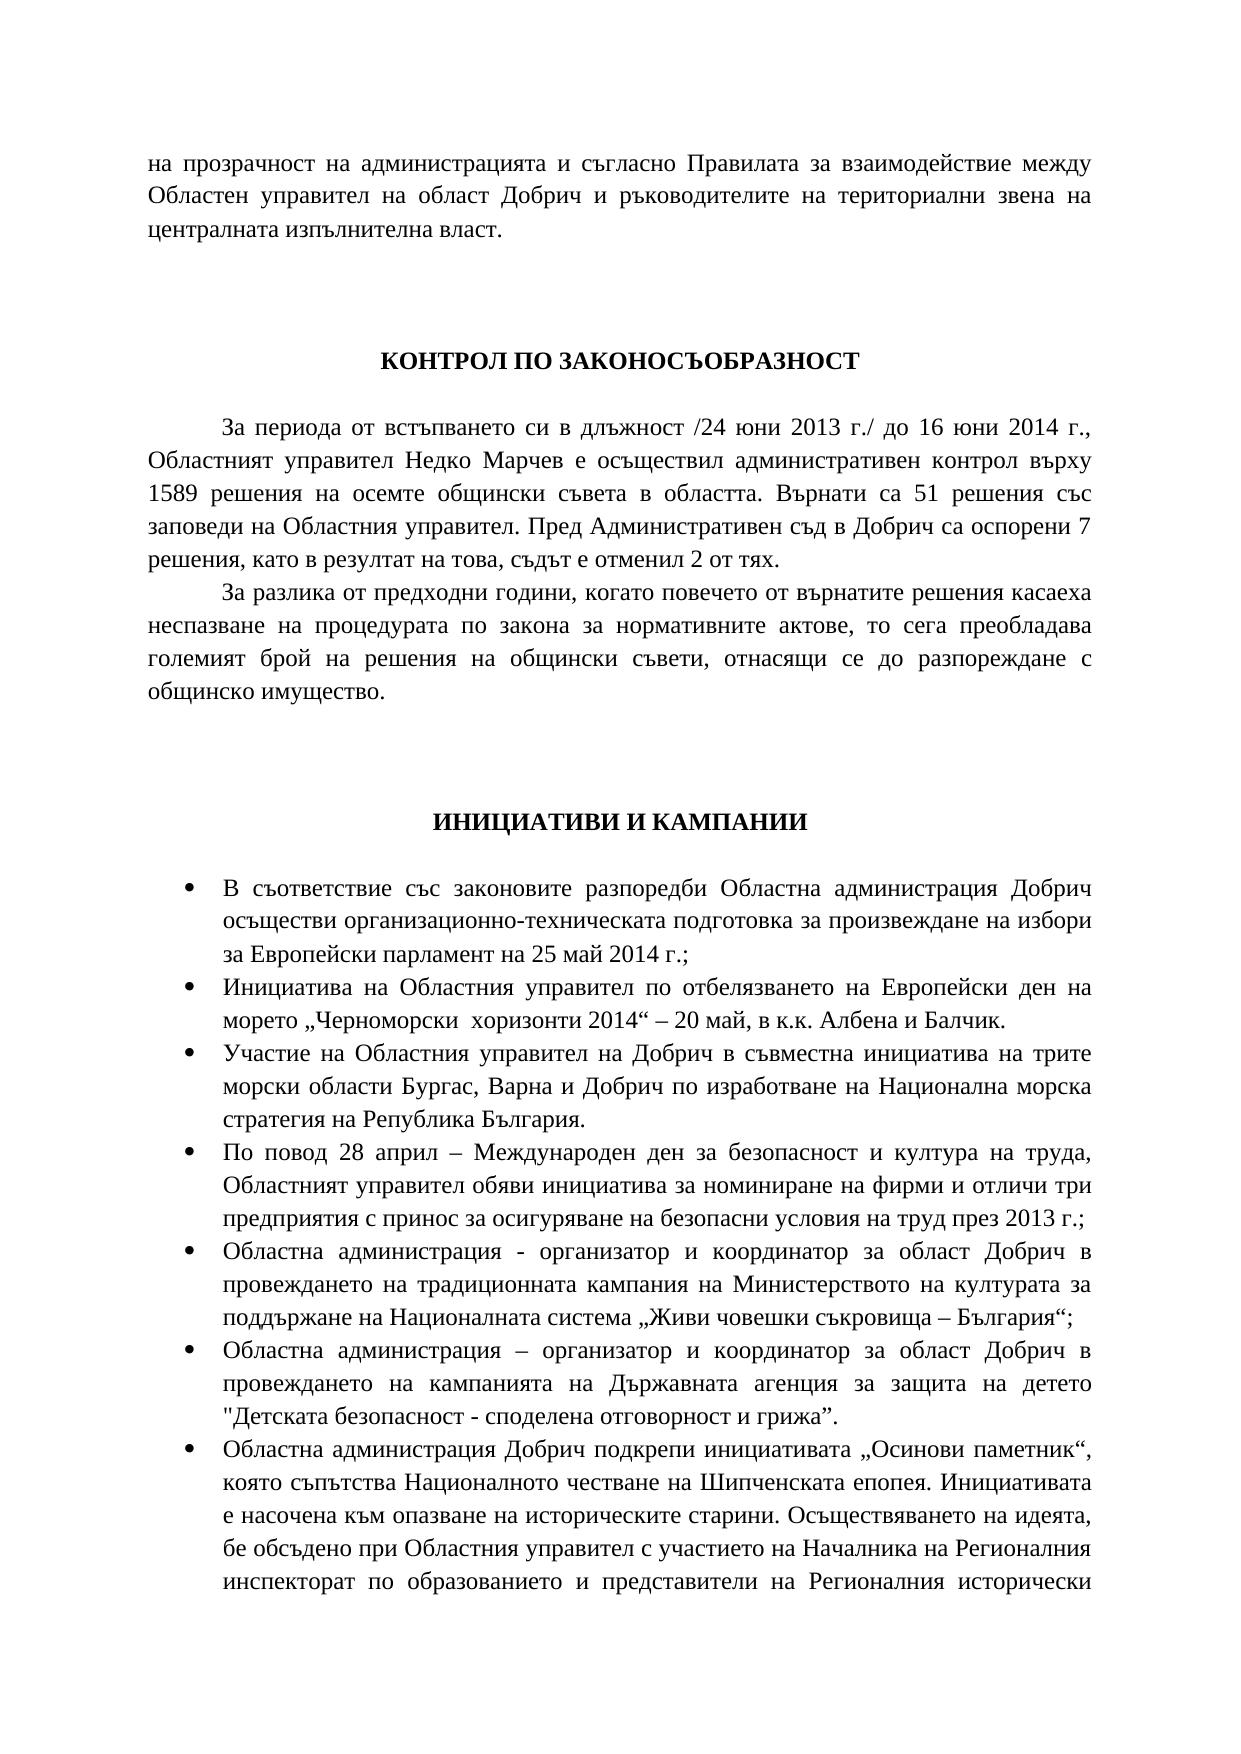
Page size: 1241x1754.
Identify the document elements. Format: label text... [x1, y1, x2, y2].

list Участие на Областния управител на Добрич в съвместна инициатива на трите морски области Бургас, Варна и Добрич по изработване на Национална морска стратегия на Република България. [185, 1038, 1093, 1132]
list По повод 28 април – Международен ден за безопасност и култура на труда, Областният управител обяви инициатива за номиниране на фирми и отличи три предприятия с принос за осигуряване на безопасни условия на труд през 2013 г.; [185, 1137, 1093, 1232]
text За периода от встъпването си в длъжност /24 юни 2013 г./ до 16 юни 2014 г., Областният управител Недко Марчев е осъществил административен контрол върху 1589 решения на осемте общински съвета в областта. Върнати са 51 решения със заповеди на Областния управител. Пред Административен съд в Добрич са оспорени 7 решения, като в резултат на това, съдът е отменил 2 от тях. [148, 412, 1093, 573]
text КОНТРОЛ ПО ЗАКОНОСЪОБРАЗНОСТ [148, 346, 1093, 374]
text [148, 148, 1093, 242]
list В съответствие със законовите разпоредби Областна администрация Добрич осъществи организационно-техническата подготовка за произвеждане на избори за Европейски парламент на 25 май 2014 г.; [185, 873, 1093, 967]
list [185, 1434, 1093, 1595]
text За разлика от предходни години, когато повечето от върнатите решения касаеха неспазване на процедурата по закона за нормативните актове, то сега преобладава големият брой на решения на общински съвети, отнасящи се до разпореждане с общинско имущество. [148, 577, 1093, 705]
list Инициатива на Областния управител по отбелязването на Европейски ден на моретo „Черноморски хоризонти 2014“ – 20 май, в к.к. Албена и Балчик. [185, 972, 1093, 1033]
list Областна администрация – организатор и координатор за област Добрич в провеждането на кампанията на Държавната агенция за защита на детето "Детската безопасност - споделена отговорност и грижа”. [185, 1335, 1093, 1430]
text ИНИЦИАТИВИ И КАМПАНИИ [148, 807, 1093, 836]
list Областна администрация - организатор и координатор за област Добрич в провеждането на традиционната кампания на Министерството на културата за поддържане на Националната система „Живи човешки съкровища – България“; [185, 1236, 1093, 1331]
